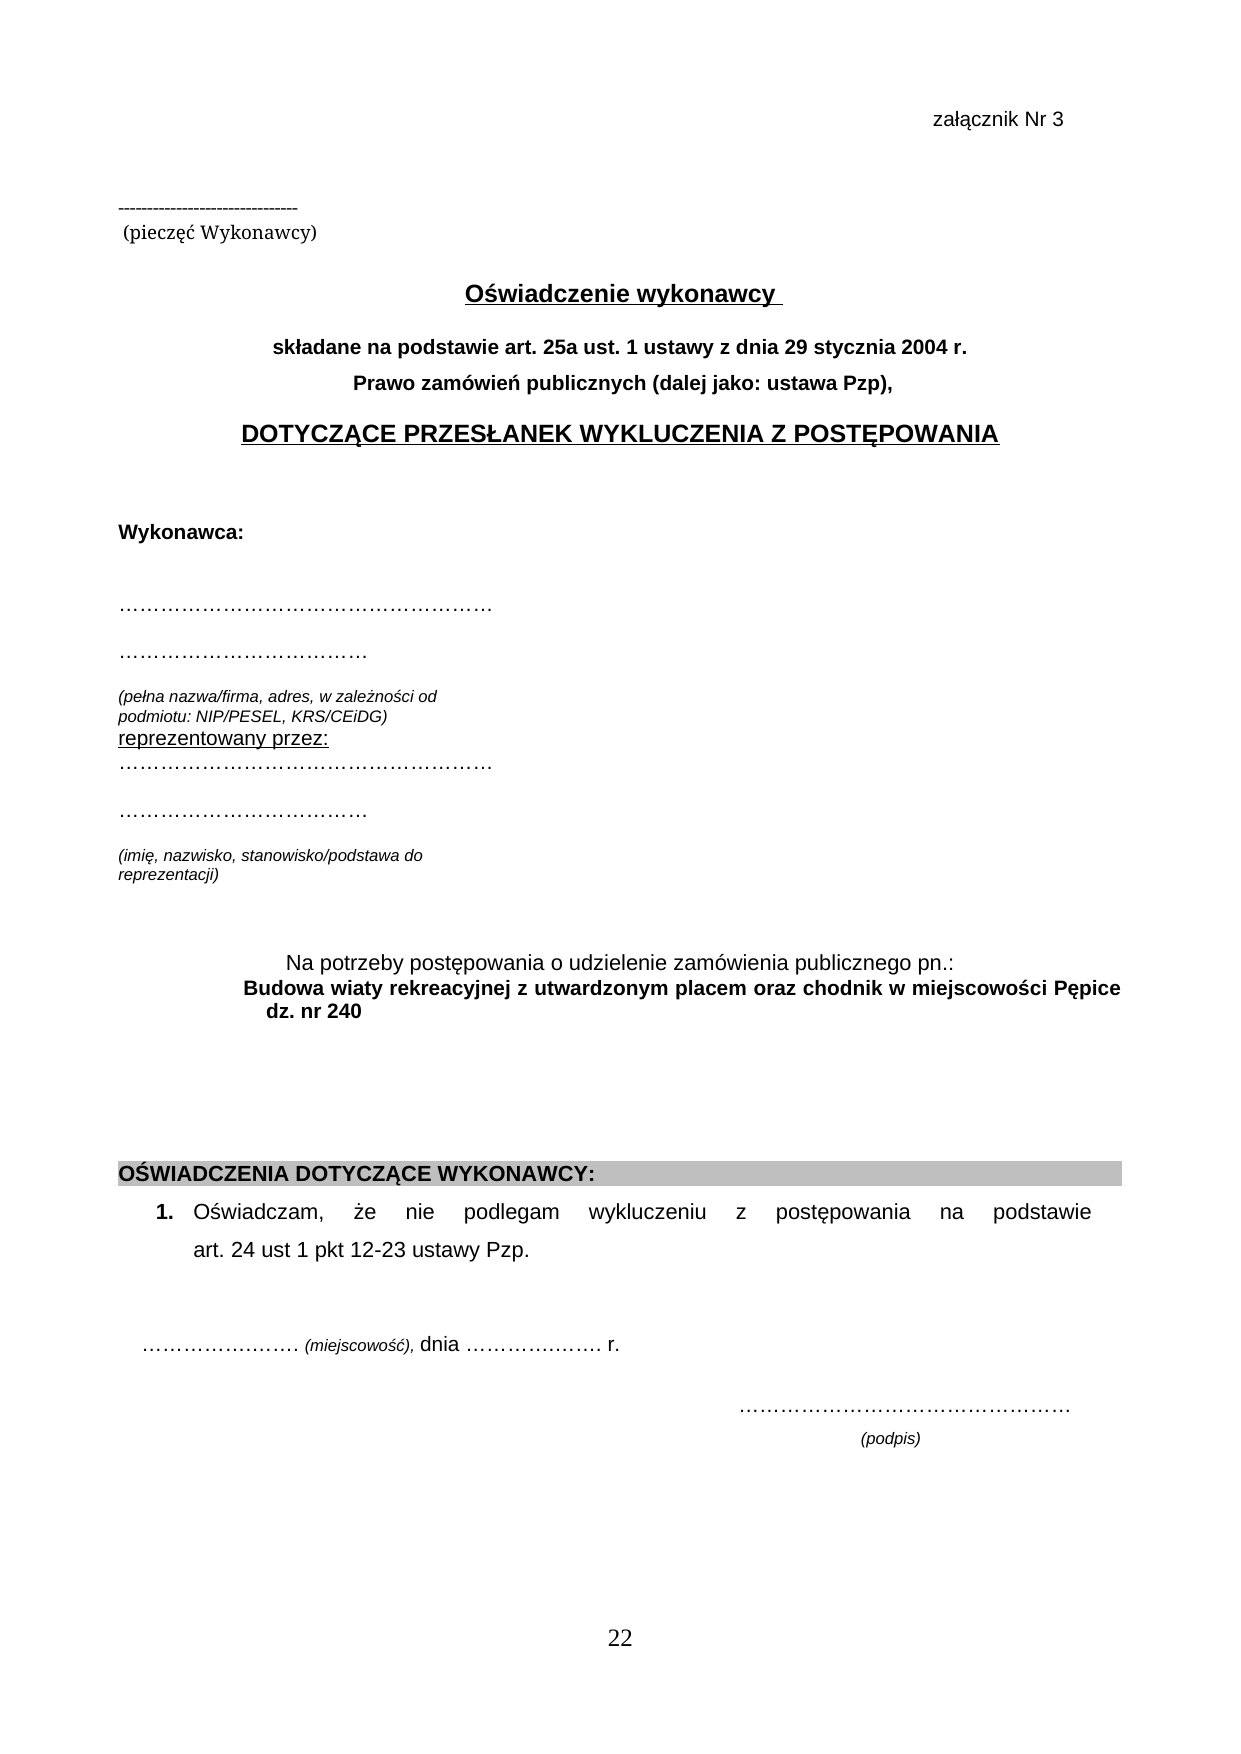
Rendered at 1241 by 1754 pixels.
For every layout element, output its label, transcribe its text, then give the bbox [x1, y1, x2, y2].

text …………….……. (miejscowość), dnia ………….……. r. [118, 1332, 1122, 1356]
text Na potrzeby postępowania o udzielenie zamówienia publicznego pn.: [118, 950, 1122, 975]
text ……………………………………………………………………………… [118, 591, 502, 663]
text załącznik Nr 3 [118, 106, 1122, 130]
text DOTYCZĄCE PRZESŁANEK WYKLUCZENIA Z POSTĘPOWANIA [118, 419, 1122, 448]
text (imię, nazwisko, stanowisko/podstawa do reprezentacji) [118, 845, 502, 884]
text (pełna nazwa/firma, adres, w zależności od podmiotu: NIP/PESEL, KRS/CEiDG) [118, 687, 502, 726]
text ……………………………………………………………………………… [118, 749, 502, 821]
text (podpis) [708, 1429, 1122, 1448]
text (pieczęć Wykonawcy) [118, 219, 1161, 245]
text Oświadczenie wykonawcy [118, 279, 1122, 308]
list Oświadczam, że nie podlegam wykluczeniu z postępowania na podstawie art. 24 ust 1 pkt 12-23 ustawy Pzp. [156, 1199, 1122, 1262]
text ------------------------------- [118, 194, 1161, 219]
text Wykonawca: [118, 519, 1122, 543]
text ………………………………………… [118, 1393, 1122, 1417]
text składane na podstawie art. 25a ust. 1 ustawy z dnia 29 stycznia 2004 r. [118, 335, 1122, 359]
text reprezentowany przez: [118, 726, 1122, 749]
text OŚWIADCZENIA DOTYCZĄCE WYKONAWCY: [118, 1161, 1122, 1186]
text Budowa wiaty rekreacyjnej z utwardzonym placem oraz chodnik w miejscowości Pępice dz. nr 240 [243, 975, 1122, 1023]
text Prawo zamówień publicznych (dalej jako: ustawa Pzp), [118, 371, 1122, 395]
